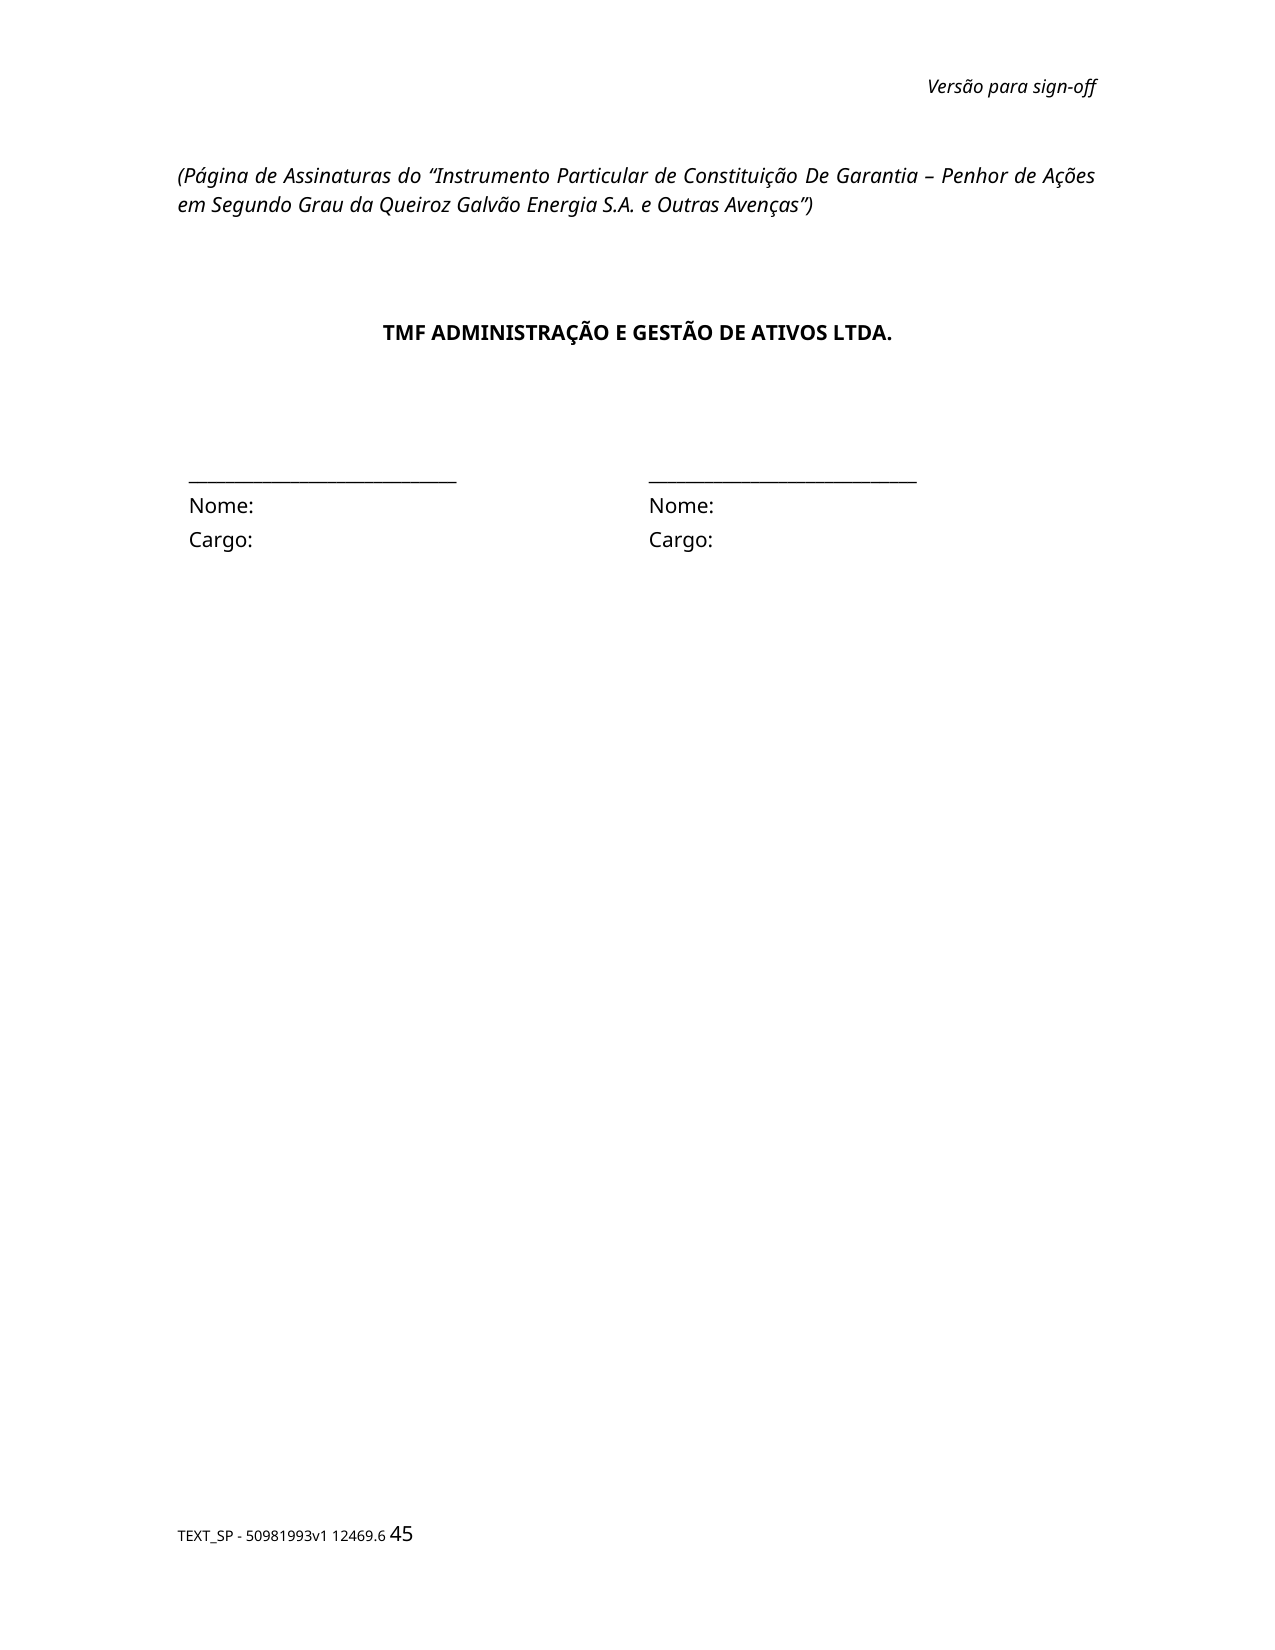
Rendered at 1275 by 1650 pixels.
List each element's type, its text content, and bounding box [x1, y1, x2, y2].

table_header _____________________________ Nome: Cargo: [638, 441, 1098, 566]
text TMF ADMINISTRAÇÃO E GESTÃO DE ATIVOS LTDA. [177, 318, 1098, 347]
text (Página de Assinaturas do “Instrumento Particular de Constituição De Garantia – Penhor de Ações em Segundo Grau da Queiroz Galvão Energia S.A. e Outras Avenças”) [177, 160, 1098, 218]
table_header _____________________________ Nome: Cargo: [177, 441, 637, 566]
